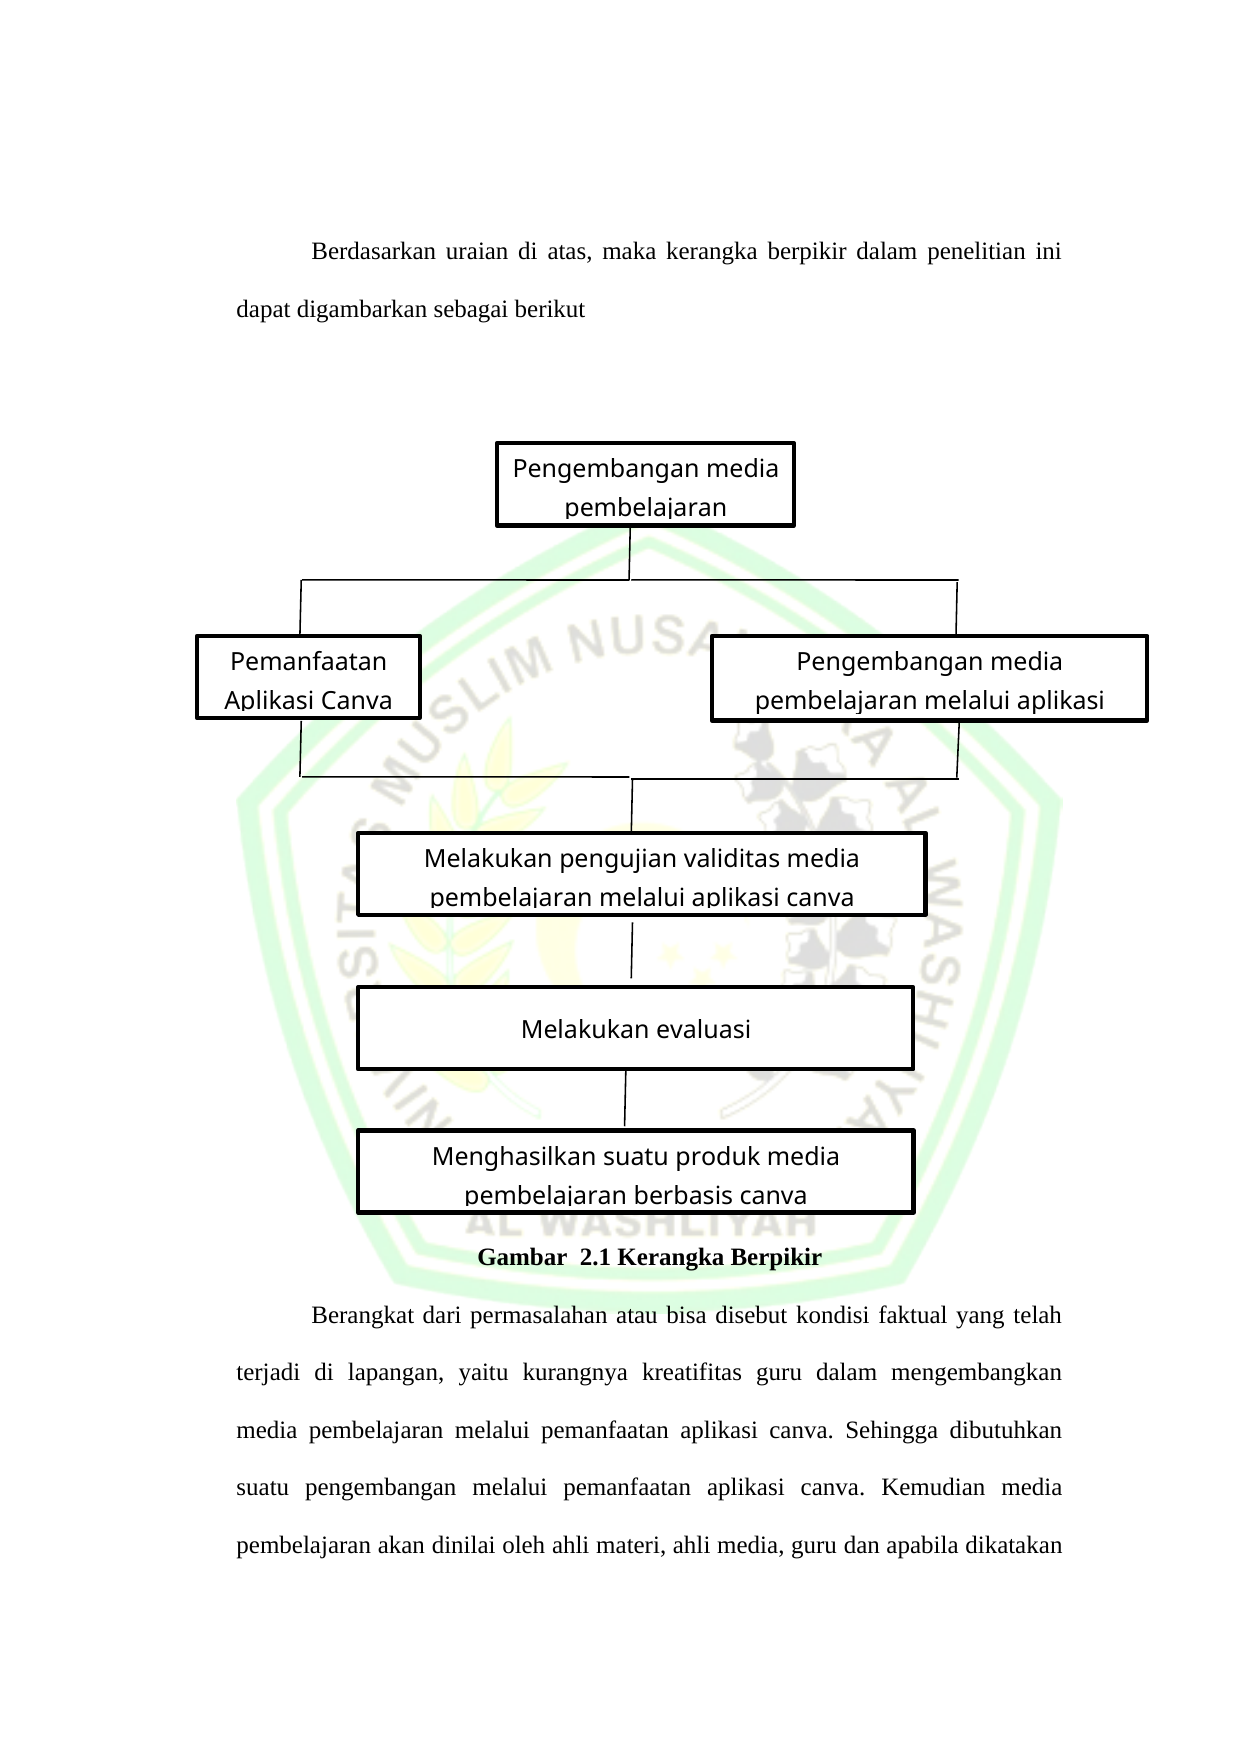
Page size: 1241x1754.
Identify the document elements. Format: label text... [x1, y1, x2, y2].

list Gambar 2.1 Kerangka Berpikir [236, 1242, 1063, 1271]
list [236, 1300, 1063, 1559]
list Berdasarkan uraian di atas, maka kerangka berpikir dalam penelitian ini dapat digambarkan sebagai berikut [236, 236, 1063, 322]
